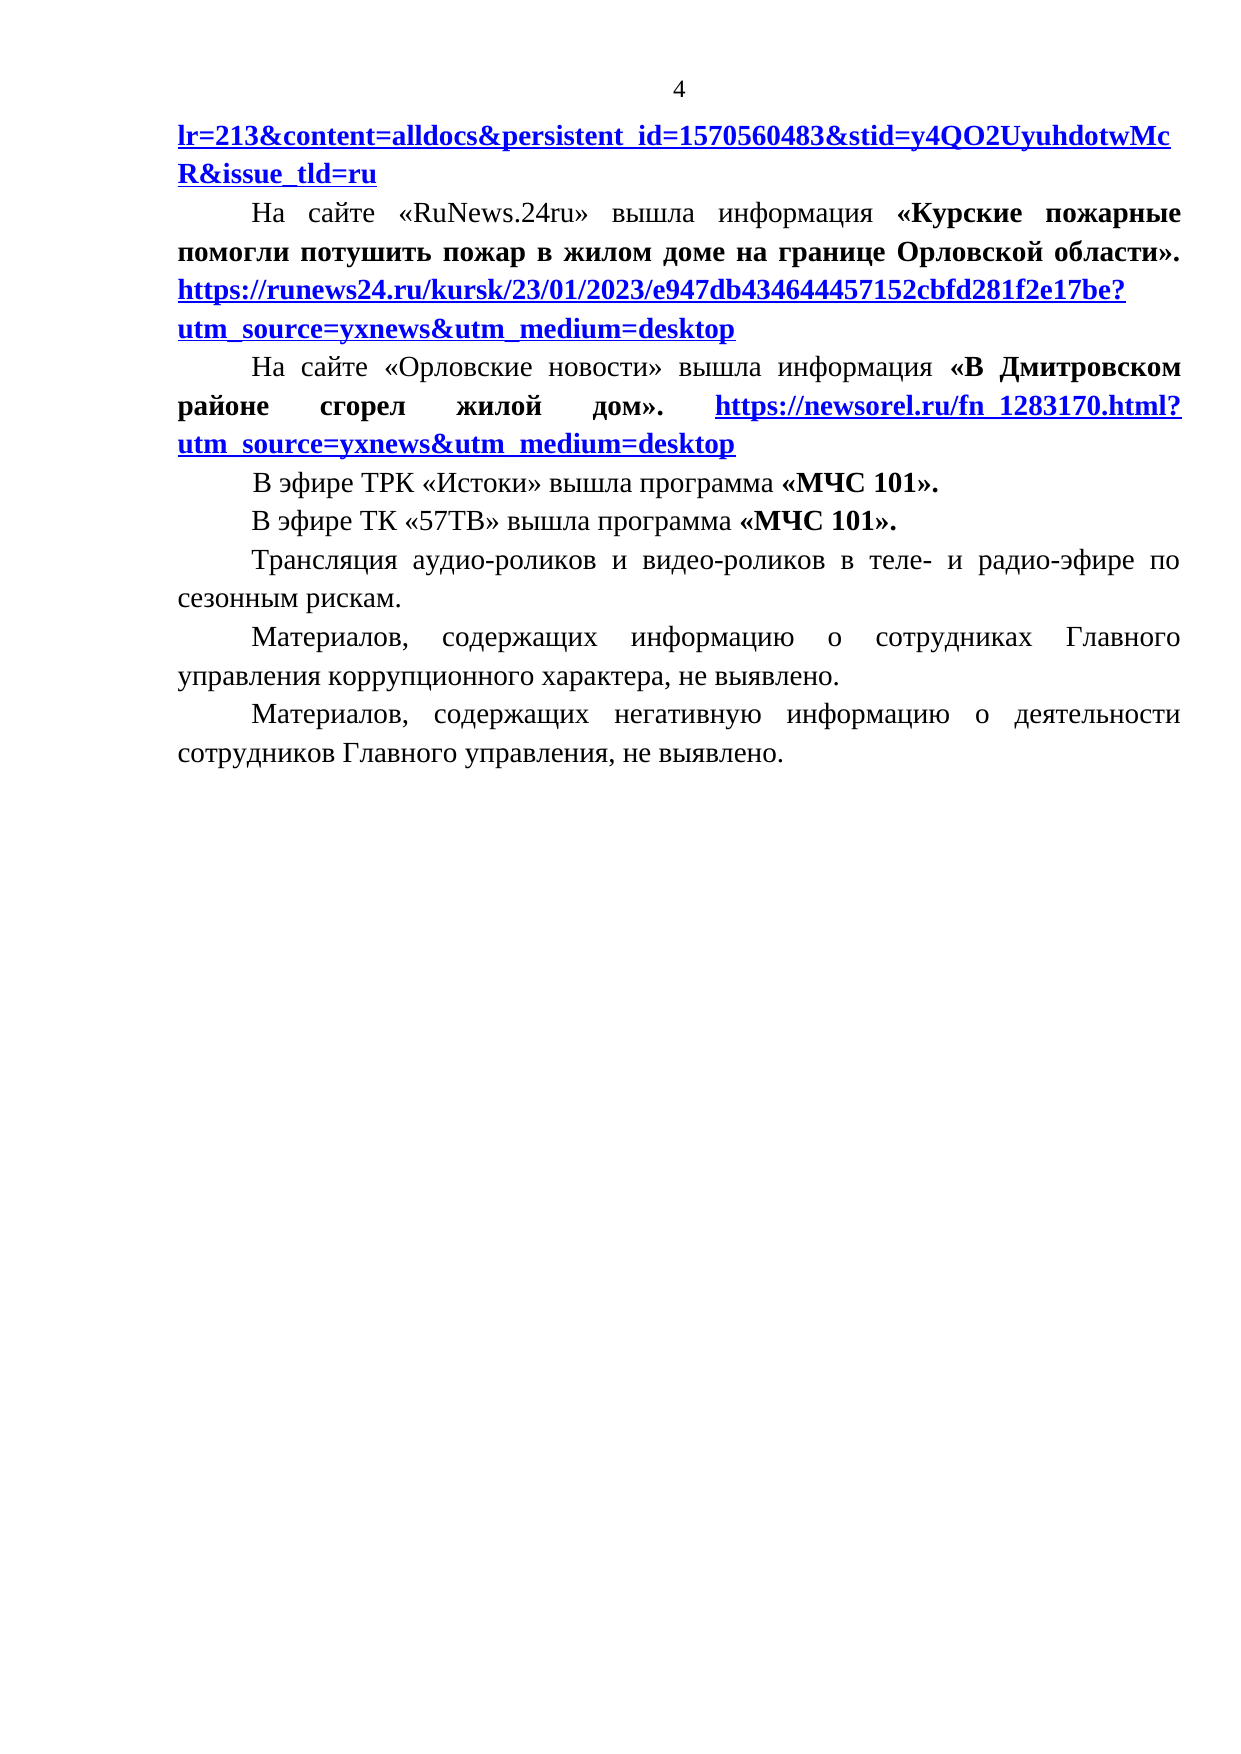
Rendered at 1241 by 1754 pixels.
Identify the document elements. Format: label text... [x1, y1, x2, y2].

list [177, 118, 1181, 190]
text Трансляция аудио-роликов и видео-роликов в теле- и радио-эфире по сезонным рискам. [177, 542, 1181, 614]
list На сайте «RuNews.24ru» вышла информация «Курские пожарные помогли потушить пожар в жилом доме на границе Орловской области». https://runews24.ru/kursk/23/01/2023/e947db434644457152cbfd281f2e17be?utm_source=yxnews&utm_medium=desktop [177, 195, 1181, 344]
text Материалов, содержащих негативную информацию о деятельности сотрудников Главного управления, не выявлено. [177, 696, 1181, 768]
text В эфире ТК «57ТВ» вышла программа «МЧС 101». [177, 503, 1181, 537]
text В эфире ТРК «Истоки» вышла программа «МЧС 101». [177, 465, 1181, 498]
list На сайте «Орловские новости» вышла информация «В Дмитровском районе сгорел жилой дом». https://newsorel.ru/fn_1283170.html?utm_source=yxnews&utm_medium=desktop [177, 349, 1181, 460]
text Материалов, содержащих информацию о сотрудниках Главного управления коррупционного характера, не выявлено. [177, 619, 1181, 691]
